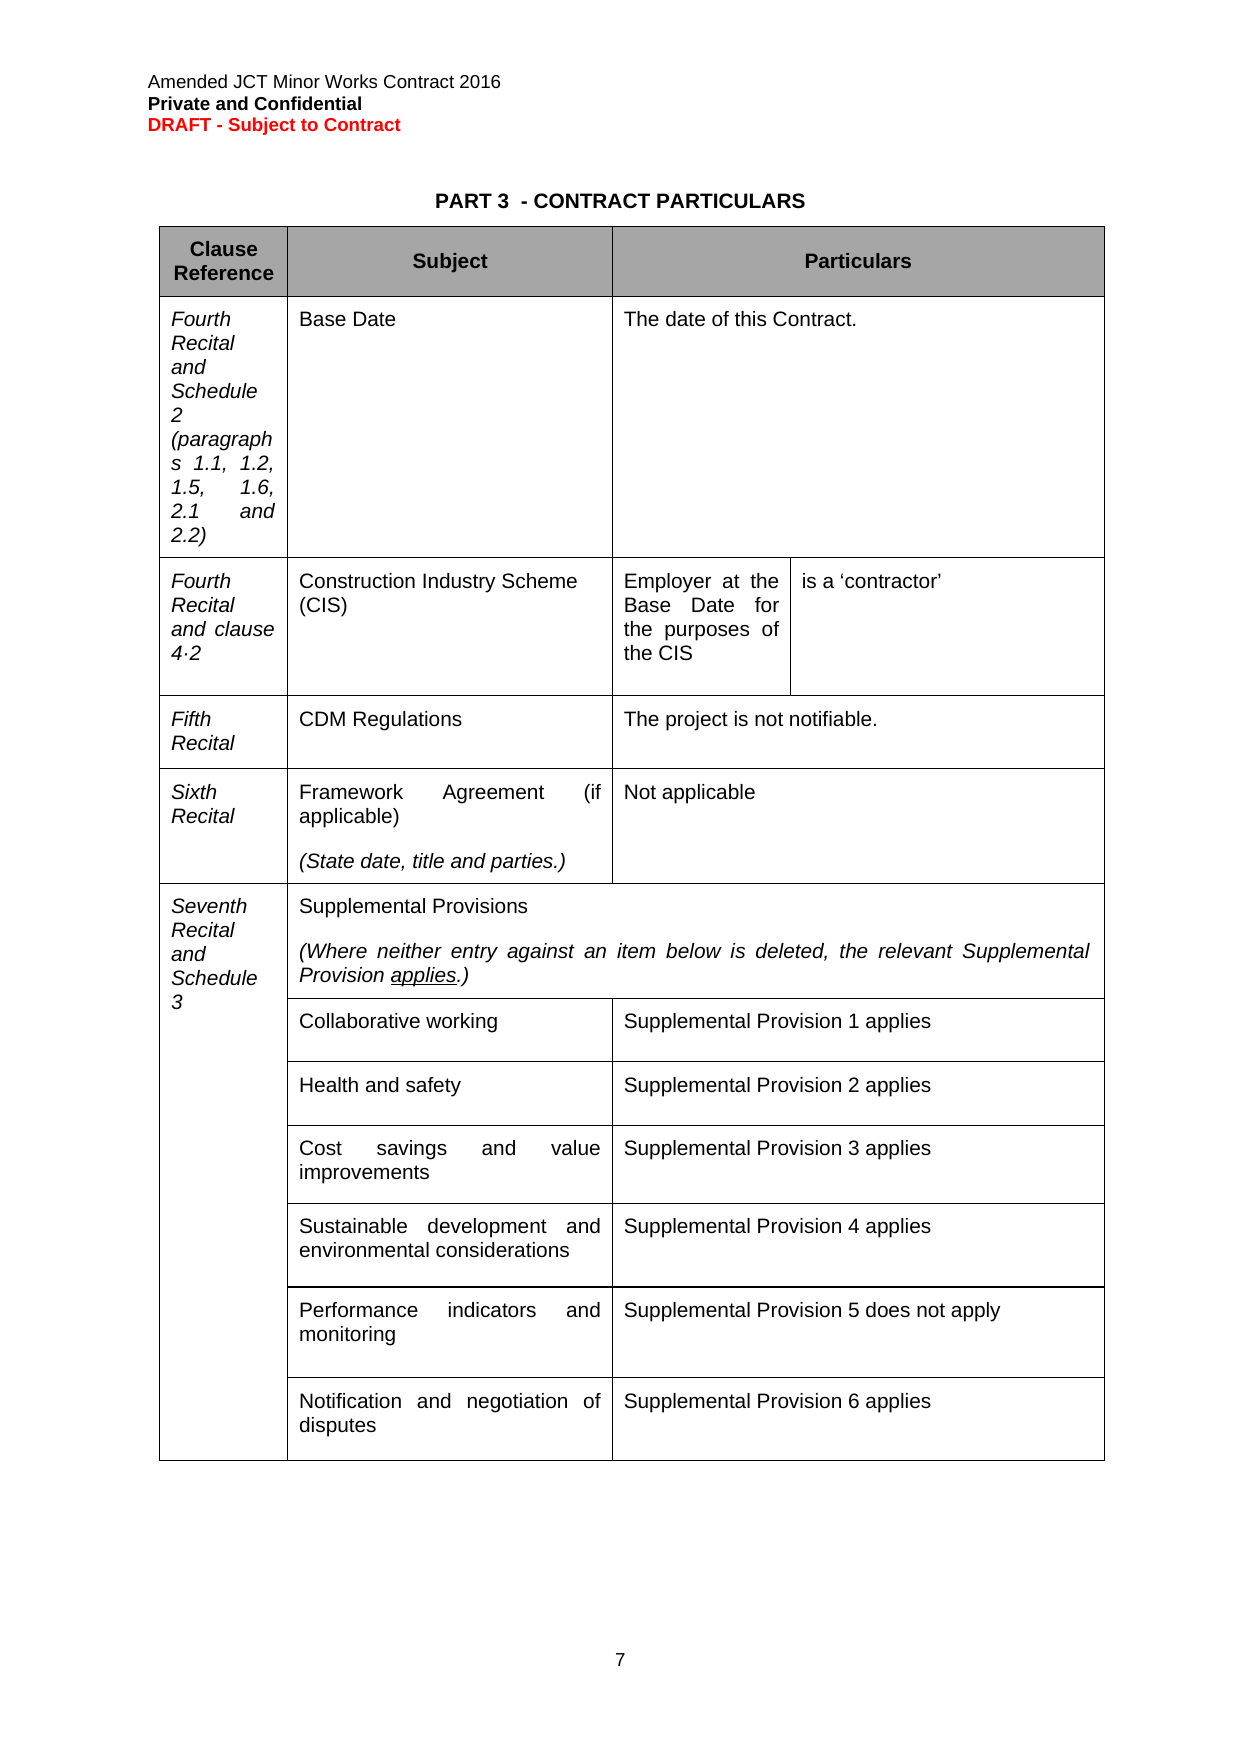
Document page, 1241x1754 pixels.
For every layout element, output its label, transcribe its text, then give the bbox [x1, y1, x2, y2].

table_header Clause Reference [160, 227, 287, 296]
table_header Subject [288, 227, 612, 296]
table_cell Sixth Recital [160, 769, 287, 883]
table_cell Supplemental Provision 5 does not apply [613, 1288, 1104, 1377]
table_cell Supplemental Provision 6 applies [613, 1378, 1104, 1460]
table_cell is a ‘contractor’ [791, 558, 1104, 695]
table_cell Fourth Recital and clause 4·2 [160, 558, 287, 695]
table_cell Performance indicators and monitoring [288, 1288, 612, 1377]
table_cell Supplemental Provision 1 applies [613, 999, 1104, 1061]
subtitle - Contract Particulars [148, 182, 1092, 213]
table_cell Supplemental Provision 3 applies [613, 1126, 1104, 1202]
table_cell CDM Regulations [288, 696, 612, 768]
table_cell Base Date [288, 297, 612, 557]
table_cell Seventh Recital and Schedule 3 [160, 884, 287, 1460]
table_cell The date of this Contract. [613, 297, 1104, 557]
table_cell Construction Industry Scheme (CIS) [288, 558, 612, 695]
table_cell Health and safety [288, 1062, 612, 1124]
table_cell Fifth Recital [160, 696, 287, 768]
table_header Particulars [613, 227, 1104, 296]
table_cell Framework Agreement (if applicable) (State date, title and parties.) [288, 769, 612, 883]
table_cell Employer at the Base Date for the purposes of the CIS [613, 558, 790, 695]
table_cell Sustainable development and environmental considerations [288, 1204, 612, 1286]
table_cell The project is not notifiable. [613, 696, 1104, 768]
table_cell Fourth Recital and Schedule 2 (paragraphs 1.1, 1.2, 1.5, 1.6, 2.1 and 2.2) [160, 297, 287, 557]
table_cell Collaborative working [288, 999, 612, 1061]
table_cell Supplemental Provision 4 applies [613, 1204, 1104, 1286]
table_cell Notification and negotiation of disputes [288, 1378, 612, 1460]
table_cell Not applicable [613, 769, 1104, 883]
table_cell Supplemental Provision 2 applies [613, 1062, 1104, 1124]
table_cell Cost savings and value improvements [288, 1126, 612, 1202]
table_cell Supplemental Provisions (Where neither entry against an item below is deleted, the relevant Supplemental Provision applies.) [288, 884, 1104, 997]
